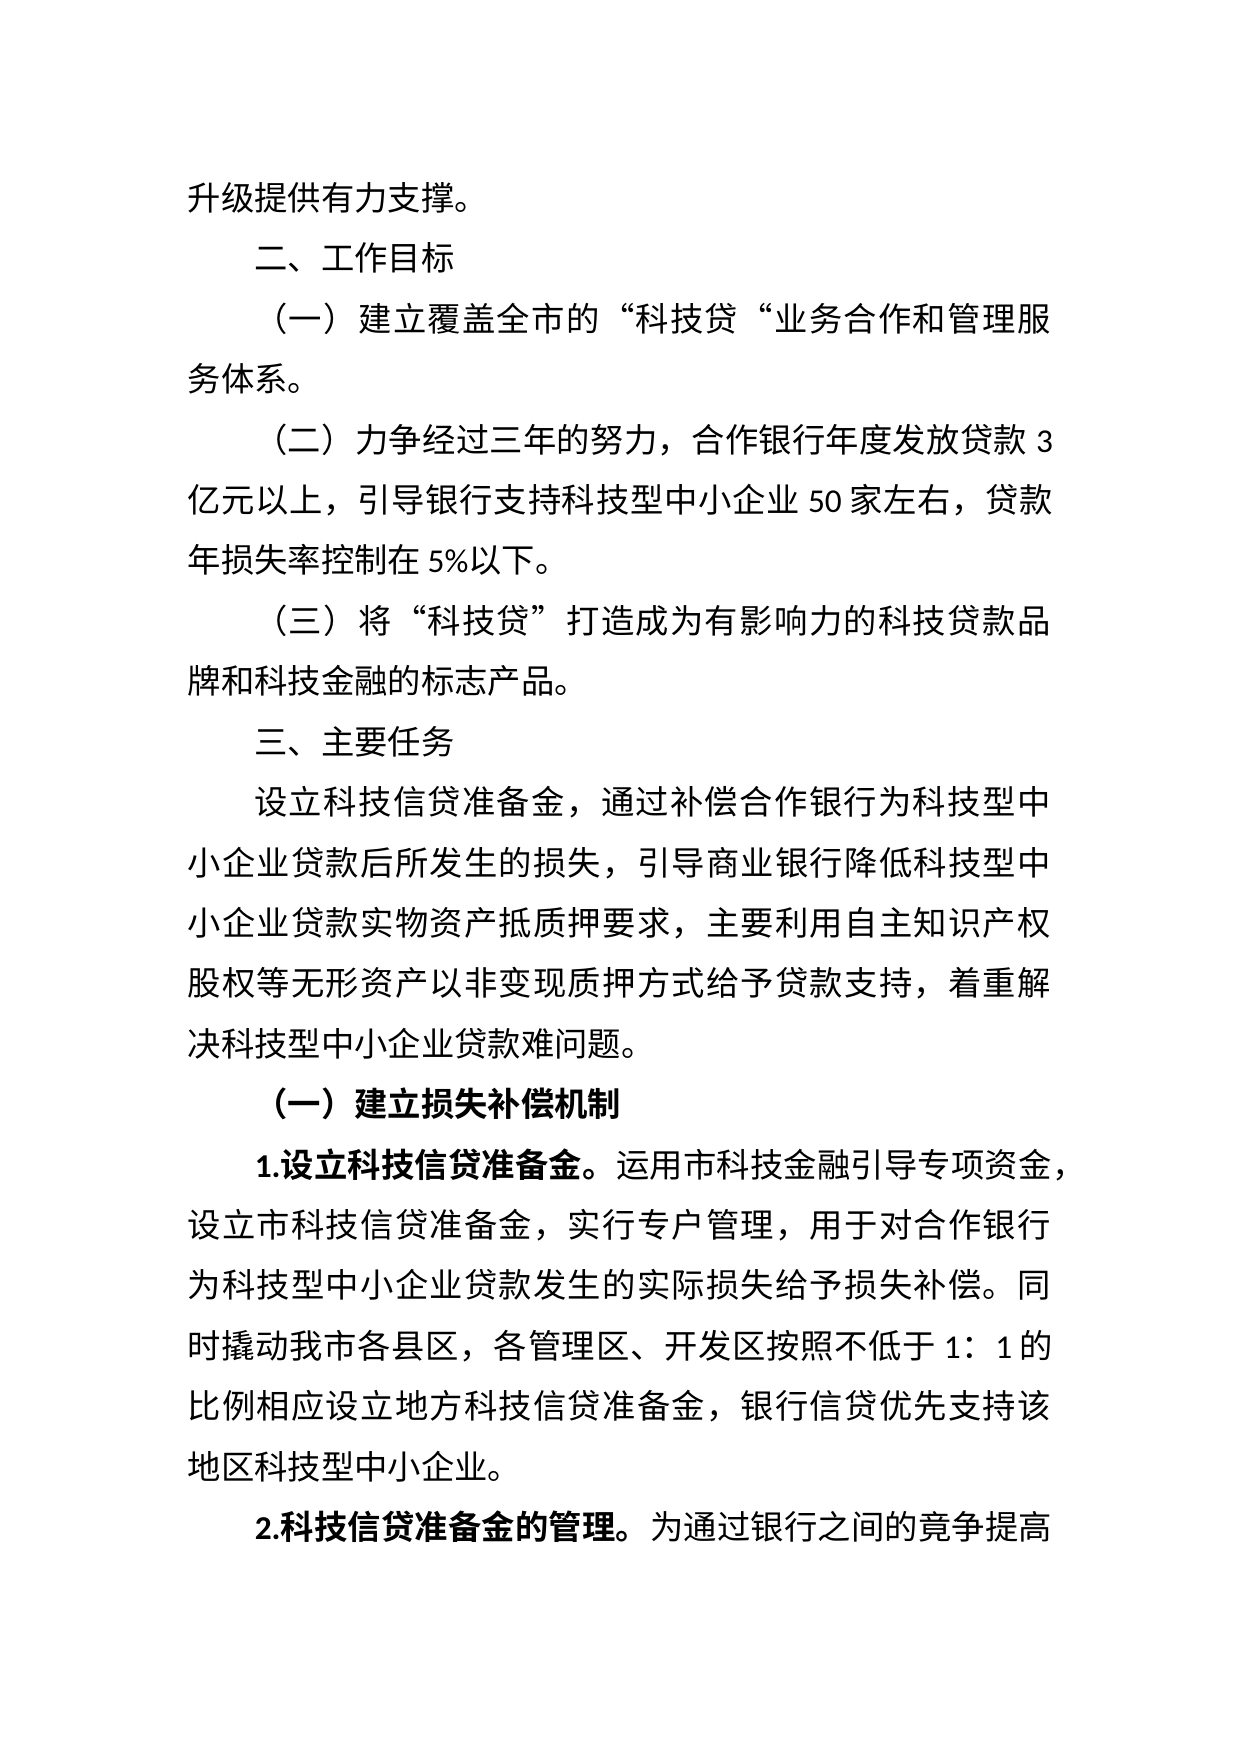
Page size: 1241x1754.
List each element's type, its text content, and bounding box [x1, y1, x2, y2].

text （三）将“科技贷”打造成为有影响力的科技贷款品牌和科技金融的标志产品。 [187, 585, 1053, 706]
text 二、工作目标 [187, 222, 1053, 283]
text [187, 1491, 1053, 1552]
text 1.设立科技信贷准备金。运用市科技金融引导专项资金，设立市科技信贷准备金，实行专户管理，用于对合作银行为科技型中小企业贷款发生的实际损失给予损失补偿。同时撬动我市各县区，各管理区、开发区按照不低于1：1的比例相应设立地方科技信贷准备金，银行信贷优先支持该地区科技型中小企业。 [187, 1129, 1053, 1491]
text 三、主要任务 [187, 706, 1053, 766]
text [187, 162, 1053, 222]
text （一）建立覆盖全市的“科技贷“业务合作和管理服务体系。 [187, 283, 1053, 404]
text （一）建立损失补偿机制 [254, 1068, 1053, 1129]
text （二）力争经过三年的努力，合作银行年度发放贷款3亿元以上，引导银行支持科技型中小企业50家左右，贷款年损失率控制在5%以下。 [187, 404, 1053, 585]
text 设立科技信贷准备金，通过补偿合作银行为科技型中小企业贷款后所发生的损失，引导商业银行降低科技型中小企业贷款实物资产抵质押要求，主要利用自主知识产权、股权等无形资产以非变现质押方式给予贷款支持，着重解决科技型中小企业贷款难问题。 [187, 766, 1053, 1068]
